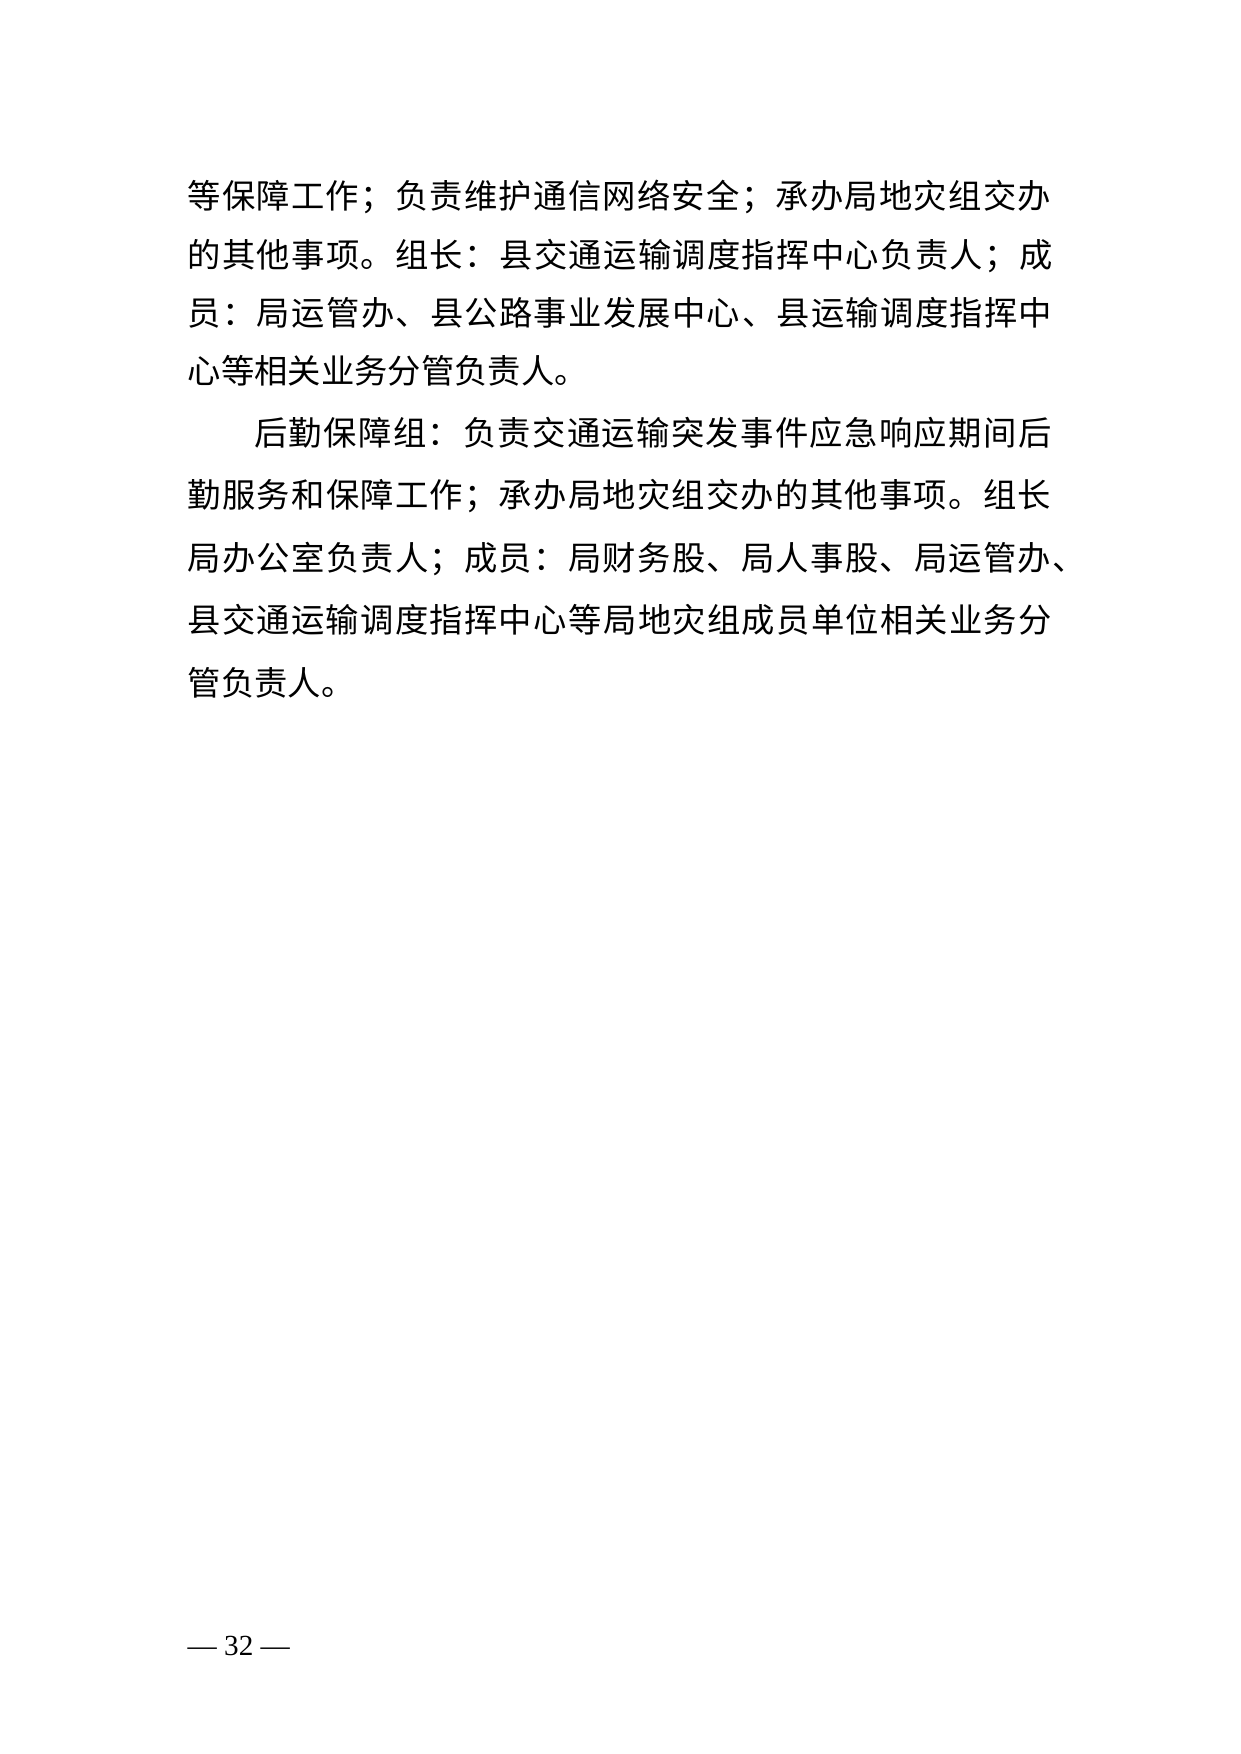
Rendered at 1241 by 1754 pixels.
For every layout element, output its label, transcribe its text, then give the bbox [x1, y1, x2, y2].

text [187, 162, 1053, 395]
text 后勤保障组：负责交通运输突发事件应急响应期间后勤服务和保障工作；承办局地灾组交办的其他事项。组长：局办公室负责人；成员：局财务股、局人事股、局运管办、县交通运输调度指挥中心等局地灾组成员单位相关业务分管负责人。 [187, 395, 1053, 708]
